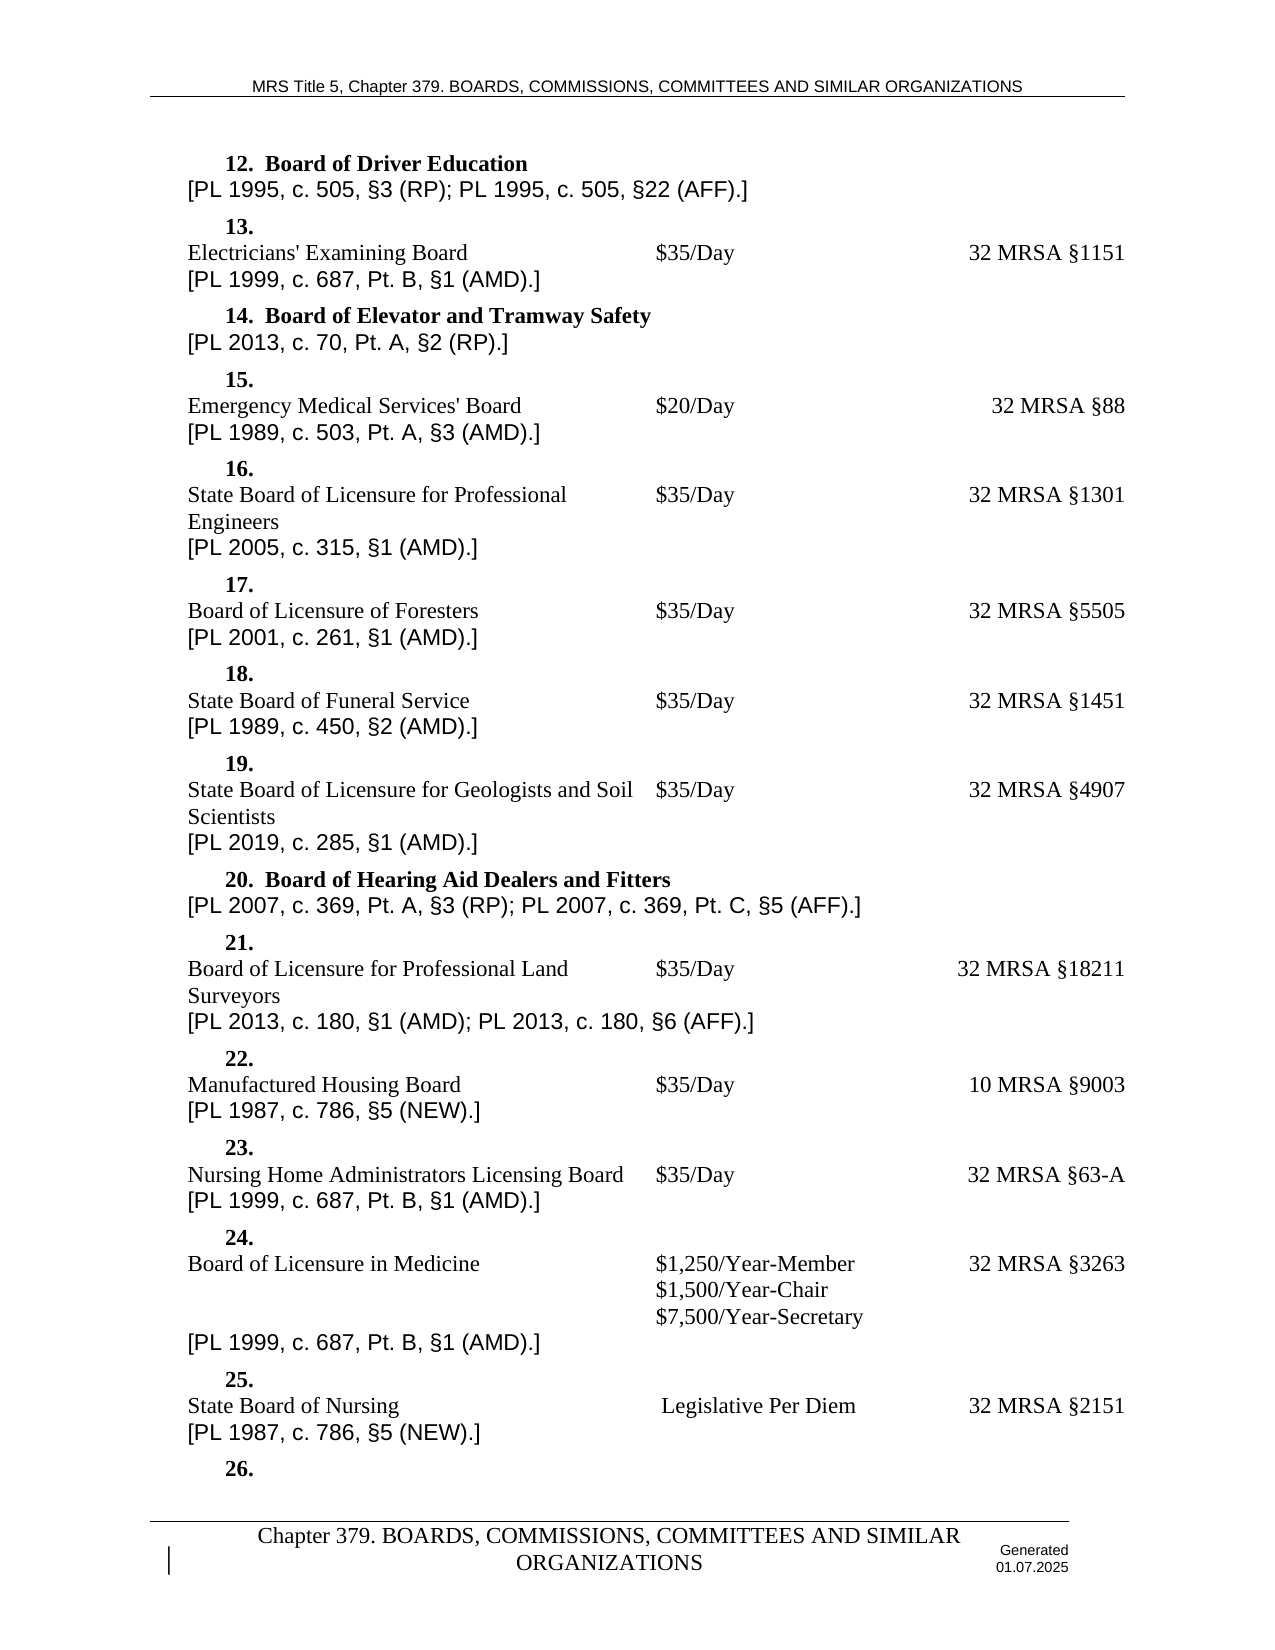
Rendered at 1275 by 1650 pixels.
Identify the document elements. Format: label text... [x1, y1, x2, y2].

text [PL 2005, c. 315, §1 (AMD).] [187, 534, 1125, 561]
text 15. [187, 366, 1125, 392]
table_header $35/Day [656, 1161, 909, 1187]
table_header $35/Day [656, 482, 909, 534]
table_header State Board of Licensure for Geologists and Soil Scientists [188, 776, 656, 829]
text [PL 2019, c. 285, §1 (AMD).] [187, 829, 1125, 855]
text [PL 2013, c. 70, Pt. A, §2 (RP).] [187, 329, 1125, 355]
text [PL 1987, c. 786, §5 (NEW).] [187, 1097, 1125, 1124]
table_header Board of Licensure of Foresters [188, 598, 656, 624]
text [PL 1989, c. 503, Pt. A, §3 (AMD).] [187, 418, 1125, 445]
text 14. Board of Elevator and Tramway Safety [187, 303, 1125, 329]
text 12. Board of Driver Education [187, 150, 1125, 176]
table_header State Board of Nursing [188, 1392, 656, 1419]
table_header State Board of Licensure for Professional Engineers [188, 482, 656, 534]
table_header 32 MRSA §5505 [909, 598, 1125, 624]
table_header 32 MRSA §1151 [909, 240, 1125, 266]
text [PL 2007, c. 369, Pt. A, §3 (RP); PL 2007, c. 369, Pt. C, §5 (AFF).] [187, 892, 1125, 918]
table_header $35/Day [656, 687, 909, 713]
table_header 32 MRSA §88 [909, 392, 1125, 418]
text 21. [187, 929, 1125, 955]
table_header $1,250/Year-Member $1,500/Year-Chair $7,500/Year-Secretary [656, 1250, 909, 1329]
text [PL 1995, c. 505, §3 (RP); PL 1995, c. 505, §22 (AFF).] [187, 176, 1125, 203]
table_header Nursing Home Administrators Licensing Board [188, 1161, 656, 1187]
table_header $35/Day [656, 598, 909, 624]
table_header $20/Day [656, 392, 909, 418]
table_header 32 MRSA §18211 [909, 955, 1125, 1008]
text 20. Board of Hearing Aid Dealers and Fitters [187, 866, 1125, 892]
text [PL 2001, c. 261, §1 (AMD).] [187, 624, 1125, 650]
text 23. [187, 1134, 1125, 1161]
table_header 32 MRSA §63‑A [909, 1161, 1125, 1187]
table_header 32 MRSA §1451 [909, 687, 1125, 713]
text [PL 1987, c. 786, §5 (NEW).] [187, 1419, 1125, 1445]
table_header 10 MRSA §9003 [909, 1071, 1125, 1097]
table_header 32 MRSA §4907 [909, 776, 1125, 829]
text 26. [187, 1455, 1125, 1482]
text [PL 1999, c. 687, Pt. B, §1 (AMD).] [187, 266, 1125, 292]
text 19. [187, 750, 1125, 776]
table_header Legislative Per Diem [656, 1392, 909, 1419]
text [PL 1989, c. 450, §2 (AMD).] [187, 713, 1125, 739]
table_header 32 MRSA §2151 [909, 1392, 1125, 1419]
table_header 32 MRSA §1301 [909, 482, 1125, 534]
table_header Board of Licensure for Professional Land Surveyors [188, 955, 656, 1008]
text [PL 1999, c. 687, Pt. B, §1 (AMD).] [187, 1329, 1125, 1356]
table_header 32 MRSA §3263 [909, 1250, 1125, 1329]
text [PL 1999, c. 687, Pt. B, §1 (AMD).] [187, 1187, 1125, 1213]
table_header Board of Licensure in Medicine [188, 1250, 656, 1329]
table_header State Board of Funeral Service [188, 687, 656, 713]
text 16. [187, 455, 1125, 482]
text 25. [187, 1366, 1125, 1392]
table_header Electricians' Examining Board [188, 240, 656, 266]
text [PL 2013, c. 180, §1 (AMD); PL 2013, c. 180, §6 (AFF).] [187, 1008, 1125, 1034]
text 22. [187, 1045, 1125, 1071]
table_header $35/Day [656, 240, 909, 266]
text 18. [187, 661, 1125, 687]
table_header $35/Day [656, 776, 909, 829]
text 24. [187, 1224, 1125, 1250]
text 13. [187, 213, 1125, 239]
table_header Emergency Medical Services' Board [188, 392, 656, 418]
text 17. [187, 571, 1125, 597]
table_header $35/Day [656, 1071, 909, 1097]
table_header Manufactured Housing Board [188, 1071, 656, 1097]
table_header $35/Day [656, 955, 909, 1008]
